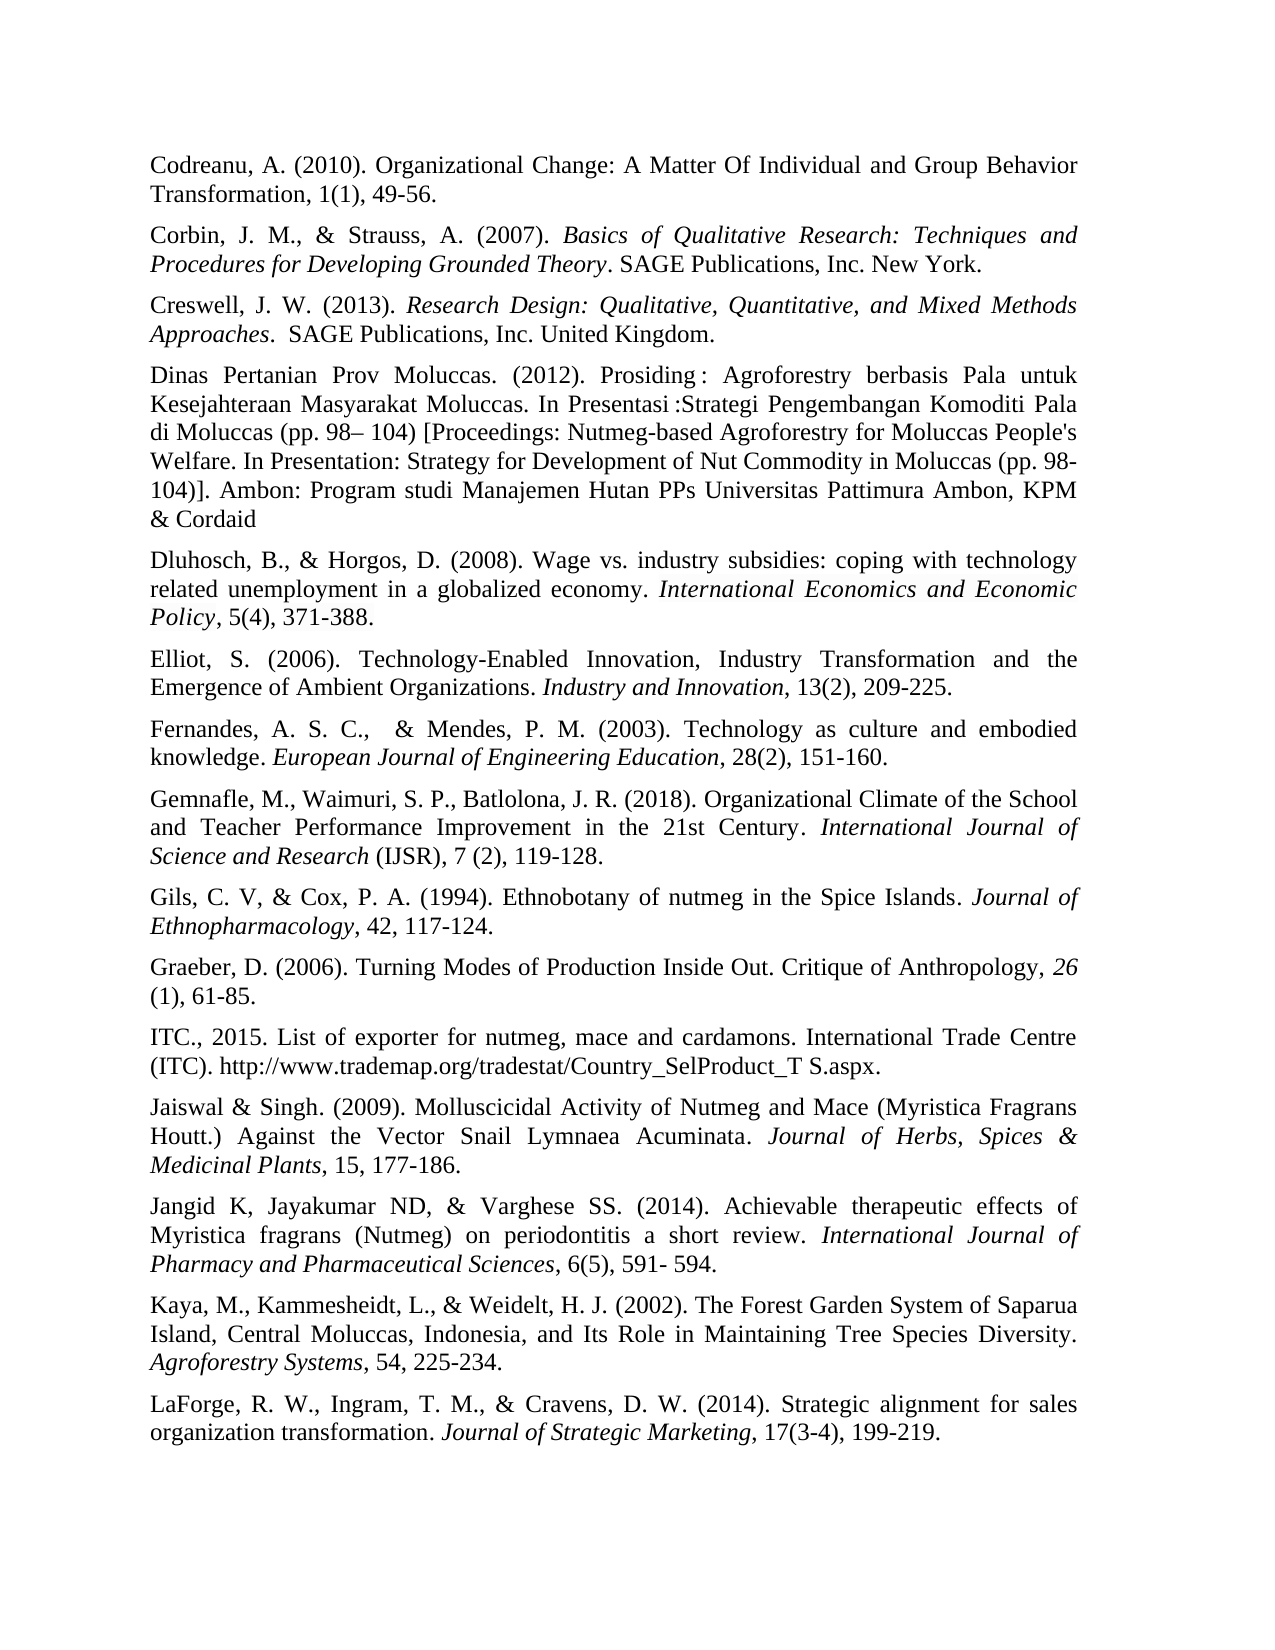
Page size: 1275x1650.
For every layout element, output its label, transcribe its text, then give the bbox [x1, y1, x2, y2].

list Graeber, D. (2006). Turning Modes of Production Inside Out. Critique of Anthropology, 26 (1), 61-85. [150, 952, 1078, 1010]
list Creswell, J. W. (2013). Research Design: Qualitative, Quantitative, and Mixed Methods Approaches. SAGE Publications, Inc. United Kingdom. [150, 290, 1078, 347]
list LaForge, R. W., Ingram, T. M., & Cravens, D. W. (2014). Strategic alignment for sales organization transformation. Journal of Strategic Marketing, 17(3-4), 199-219. [150, 1389, 1078, 1446]
list Fernandes, A. S. C., & Mendes, P. M. (2003). Technology as culture and embodied knowledge. European Journal of Engineering Education, 28(2), 151-160. [150, 714, 1078, 771]
list Jaiswal & Singh. (2009). Molluscicidal Activity of Nutmeg and Mace (Myristica Fragrans Houtt.) Against the Vector Snail Lymnaea Acuminata. Journal of Herbs, Spices & Medicinal Plants, 15, 177-186. [150, 1092, 1078, 1179]
list ITC., 2015. List of exporter for nutmeg, mace and cardamons. International Trade Centre (ITC). http://www.trademap.org/tradestat/Country_SelProduct_T S.aspx. [150, 1022, 1078, 1080]
list Gils, C. V, & Cox, P. A. (1994). Ethnobotany of nutmeg in the Spice Islands. Journal of Ethnopharmacology, 42, 117-124. [150, 882, 1078, 940]
list Gemnafle, M., Waimuri, S. P., Batlolona, J. R. (2018). Organizational Climate of the School and Teacher Performance Improvement in the 21st Century. International Journal of Science and Research (IJSR), 7 (2), 119-128. [150, 784, 1078, 870]
list Corbin, J. M., & Strauss, A. (2007). Basics of Qualitative Research: Techniques and Procedures for Developing Grounded Theory. SAGE Publications, Inc. New York. [150, 220, 1078, 277]
list Kaya, M., Kammesheidt, L., & Weidelt, H. J. (2002). The Forest Garden System of Saparua Island, Central Moluccas, Indonesia, and Its Role in Maintaining Tree Species Diversity. Agroforestry Systems, 54, 225-234. [150, 1290, 1078, 1376]
list Dluhosch, B., & Horgos, D. (2008). Wage vs. industry subsidies: coping with technology related unemployment in a globalized economy. International Economics and Economic Policy, 5(4), 371-388. [150, 545, 1078, 631]
list Jangid K, Jayakumar ND, & Varghese SS. (2014). Achievable therapeutic effects of Myristica fragrans (Nutmeg) on periodontitis a short review. International Journal of Pharmacy and Pharmaceutical Sciences, 6(5), 591- 594. [150, 1191, 1078, 1277]
list Codreanu, A. (2010). Organizational Change: A Matter Of Individual and Group Behavior Transformation, 1(1), 49-56. [150, 150, 1078, 207]
list Elliot, S. (2006). Technology-Enabled Innovation, Industry Transformation and the Emergence of Ambient Organizations. Industry and Innovation, 13(2), 209-225. [150, 644, 1078, 701]
list Dinas Pertanian Prov Moluccas. (2012). Prosiding : Agroforestry berbasis Pala untuk Kesejahteraan Masyarakat Moluccas. In Presentasi :Strategi Pengembangan Komoditi Pala di Moluccas (pp. 98– 104) [Proceedings: Nutmeg-based Agroforestry for Moluccas People's Welfare. In Presentation: Strategy for Development of Nut Commodity in Moluccas (pp. 98- 104)]. Ambon: Program studi Manajemen Hutan PPs Universitas Pattimura Ambon, KPM & Cordaid [150, 360, 1078, 532]
